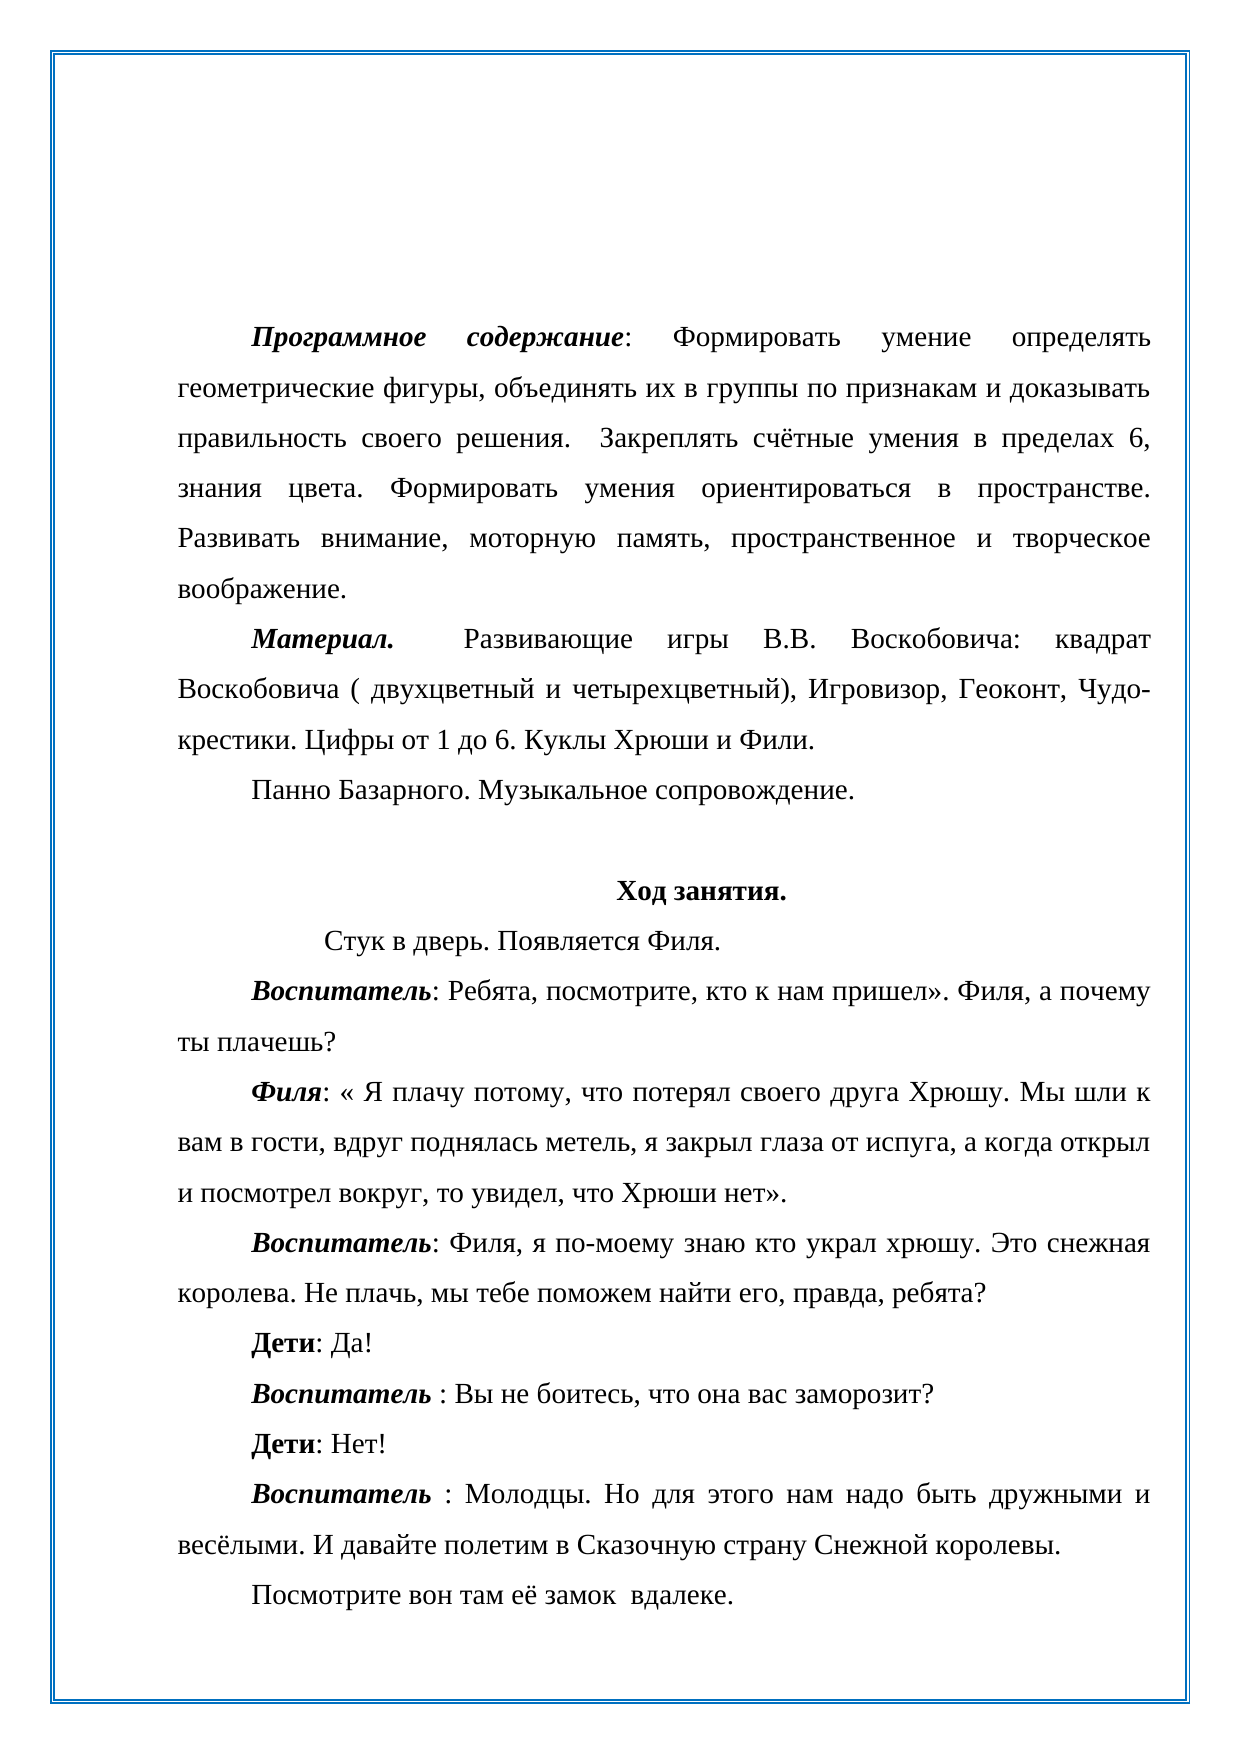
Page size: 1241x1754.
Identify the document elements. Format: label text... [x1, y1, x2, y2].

text Воспитатель : Молодцы. Но для этого нам надо быть дружными и весёлыми. И давайте полетим в Сказочную страну Снежной королевы. [177, 1477, 1152, 1560]
text Ход занятия. [177, 873, 1152, 906]
text Программное содержание: Формировать умение определять геометрические фигуры, объединять их в группы по признакам и доказывать правильность своего решения. Закреплять счётные умения в пределах 6, знания цвета. Формировать умения ориентироваться в пространстве. Развивать внимание, моторную память, пространственное и творческое воображение. [177, 319, 1152, 604]
text Воспитатель : Вы не боитесь, что она вас заморозит? [177, 1376, 1152, 1409]
text Воспитатель: Ребята, посмотрите, кто к нам пришел». Филя, а почему ты плачешь? [177, 973, 1152, 1057]
text Филя: « Я плачу потому, что потерял своего друга Хрюшу. Мы шли к вам в гости, вдруг поднялась метель, я закрыл глаза от испуга, а когда открыл и посмотрел вокруг, то увидел, что Хрюши нет». [177, 1074, 1152, 1208]
text Дети: Нет! [177, 1426, 1152, 1460]
text Материал. Развивающие игры В.В. Воскобовича: квадрат Воскобовича ( двухцветный и четырехцветный), Игровизор, Геоконт, Чудо-крестики. Цифры от 1 до 6. Куклы Хрюши и Фили. [177, 621, 1152, 755]
text Панно Базарного. Музыкальное сопровождение. [177, 772, 1152, 806]
text Дети: Да! [177, 1326, 1152, 1359]
text Стук в дверь. Появляется Филя. [177, 923, 1152, 957]
text Посмотрите вон там её замок вдалеке. [177, 1577, 1152, 1611]
text Воспитатель: Филя, я по-моему знаю кто украл хрюшу. Это снежная королева. Не плачь, мы тебе поможем найти его, правда, ребята? [177, 1225, 1152, 1309]
